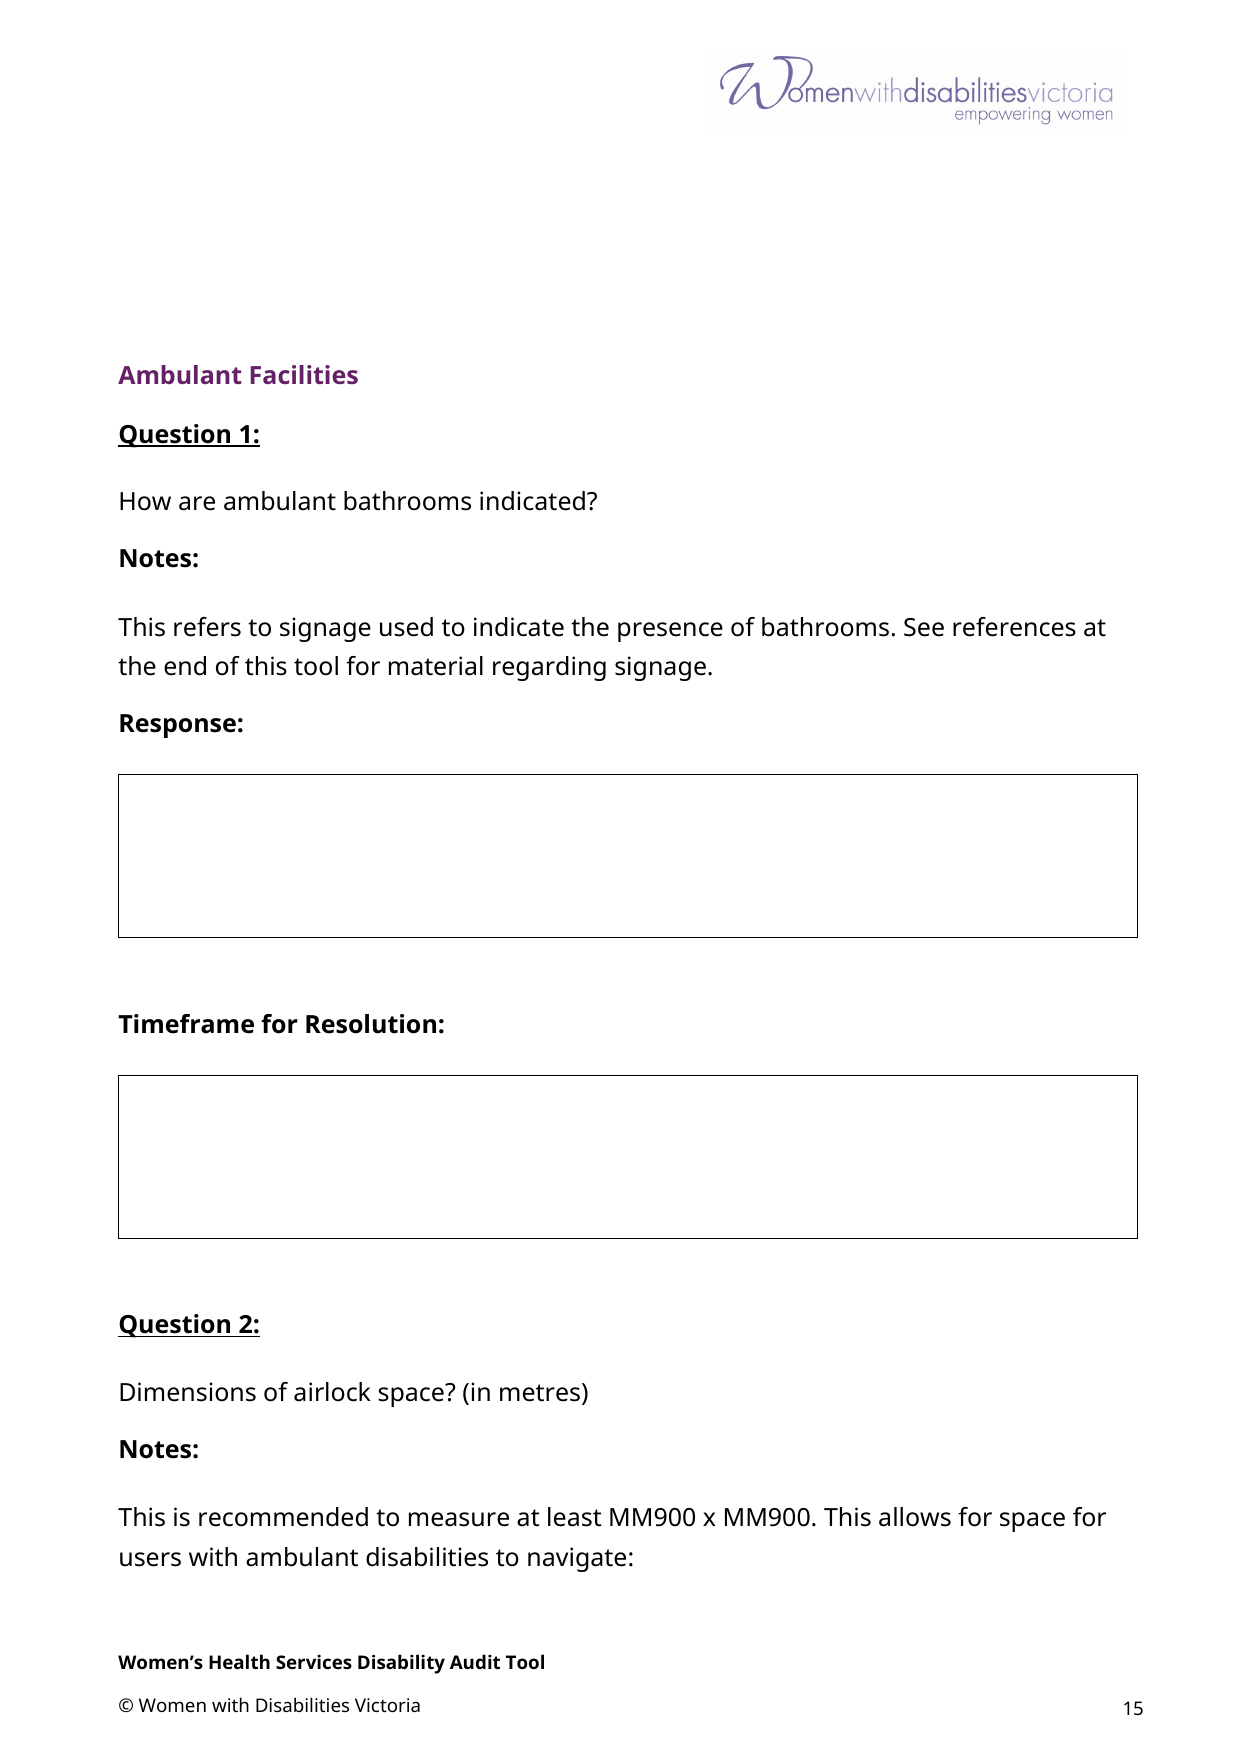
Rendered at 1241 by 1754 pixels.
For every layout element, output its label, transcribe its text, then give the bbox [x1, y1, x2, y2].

picture [710, 50, 1123, 134]
text Response: [118, 706, 1137, 740]
text This refers to signage used to indicate the presence of bathrooms. See references at the end of this tool for material regarding signage. [118, 609, 1137, 683]
text Question 2: [118, 1307, 1137, 1341]
table_header [119, 1076, 1137, 1238]
table_header [119, 775, 1137, 937]
text Notes: [118, 541, 1137, 575]
subtitle Ambulant Facilities [118, 358, 1137, 392]
text Notes: [118, 1431, 1137, 1465]
text Dimensions of airlock space? (in metres) [118, 1374, 1137, 1408]
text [118, 1500, 1137, 1573]
text How are ambulant bathrooms indicated? [118, 484, 1137, 518]
text Question 1: [118, 416, 1137, 450]
text Timeframe for Resolution: [118, 1007, 1137, 1041]
